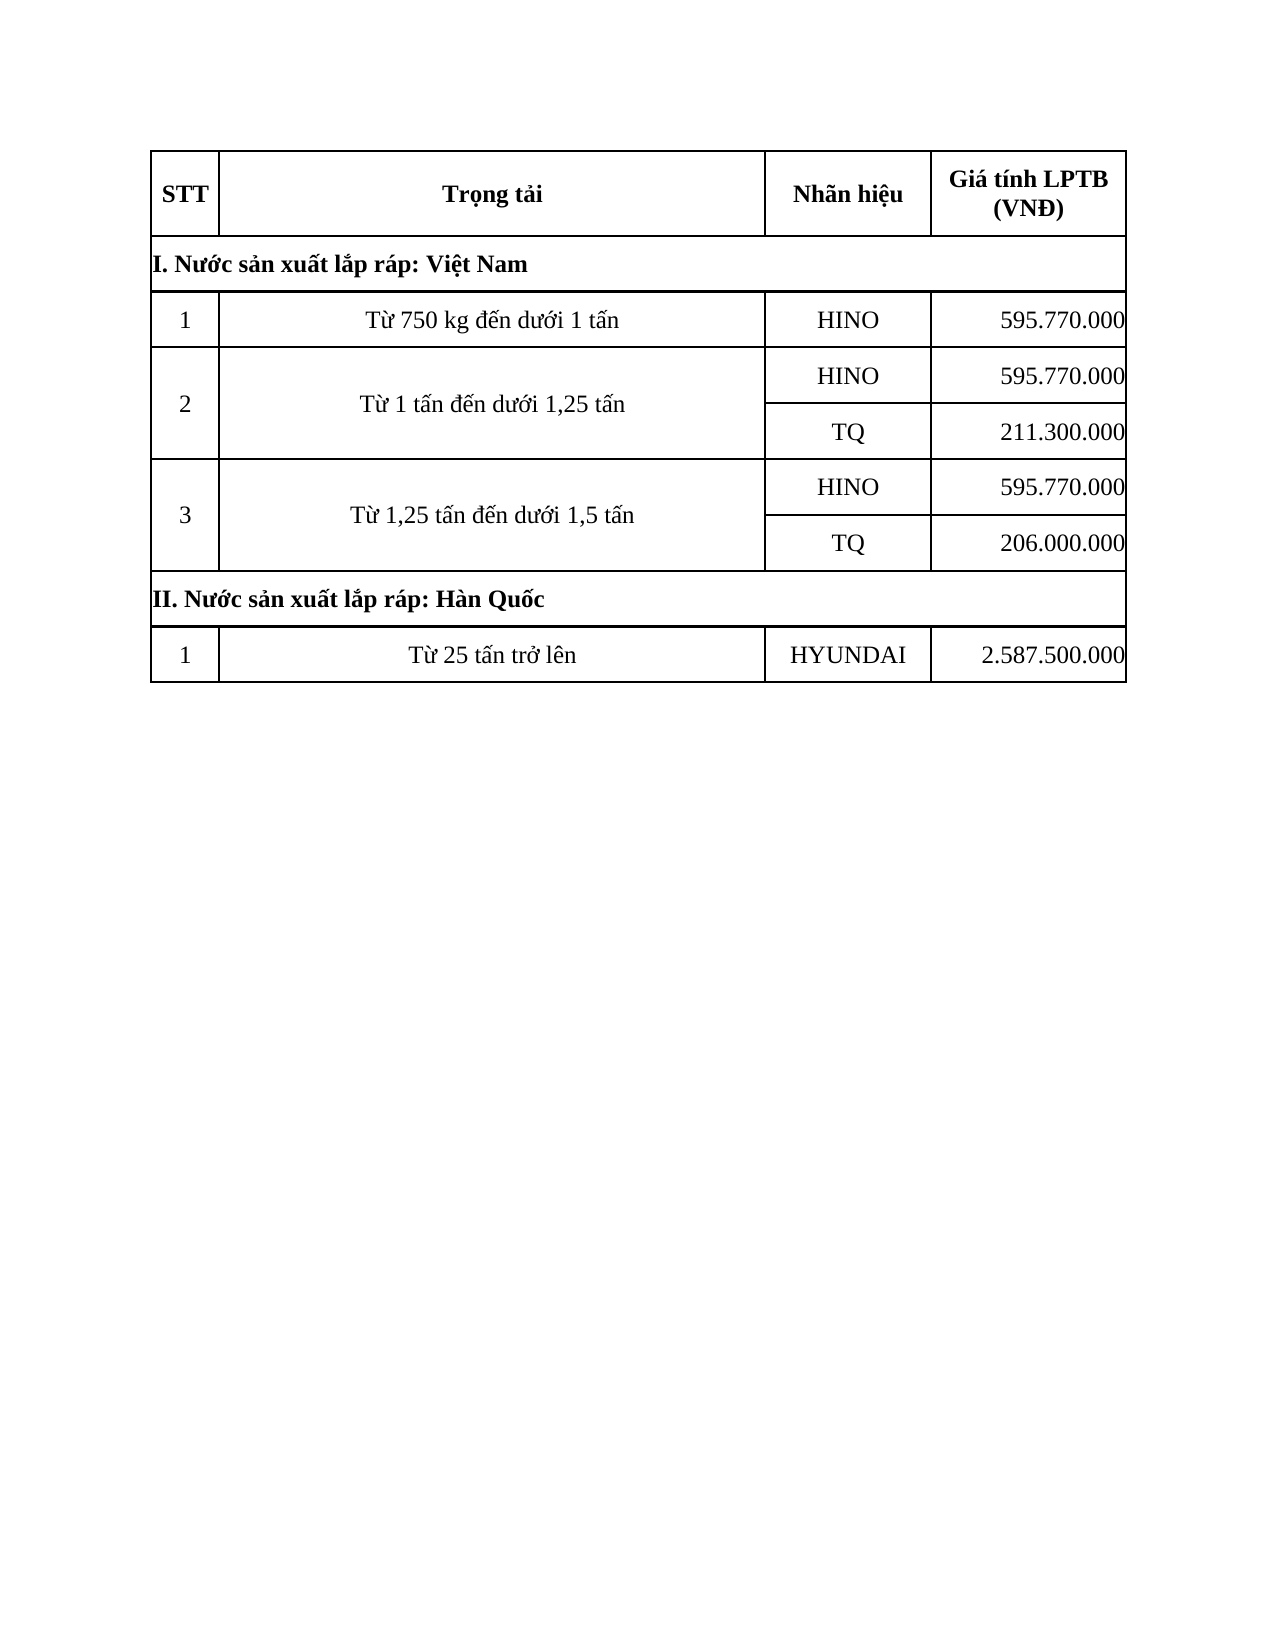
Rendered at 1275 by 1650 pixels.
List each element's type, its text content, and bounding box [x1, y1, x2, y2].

table_cell HINO [766, 460, 930, 514]
table_cell TQ [766, 516, 930, 569]
table_cell 2.587.500.000 [932, 628, 1125, 681]
table_cell 3 [152, 460, 218, 569]
table_cell 211.300.000 [932, 404, 1125, 458]
table_cell 2 [152, 348, 218, 458]
table_cell 1 [152, 628, 218, 681]
table_cell HINO [766, 293, 930, 346]
table_cell 595.770.000 [932, 348, 1125, 402]
table_cell I. Nước sản xuất lắp ráp: Việt Nam [152, 237, 1125, 290]
table_cell 595.770.000 [932, 460, 1125, 514]
table_cell HINO [766, 348, 930, 402]
table_cell II. Nước sản xuất lắp ráp: Hàn Quốc [152, 572, 1125, 625]
table_cell HYUNDAI [766, 628, 930, 681]
table_header Trọng tải [220, 152, 764, 234]
table_cell Từ 1 tấn đến dưới 1,25 tấn [220, 348, 764, 458]
table_cell TQ [766, 404, 930, 458]
table_cell 1 [152, 293, 218, 346]
table_header STT [152, 152, 218, 234]
table_cell 595.770.000 [932, 293, 1125, 346]
table_header Giá tính LPTB (VNĐ) [932, 152, 1125, 234]
table_cell Từ 750 kg đến dưới 1 tấn [220, 293, 764, 346]
table_cell Từ 1,25 tấn đến dưới 1,5 tấn [220, 460, 764, 569]
table_header Nhãn hiệu [766, 152, 930, 234]
table_cell 206.000.000 [932, 516, 1125, 569]
table_cell Từ 25 tấn trở lên [220, 628, 764, 681]
